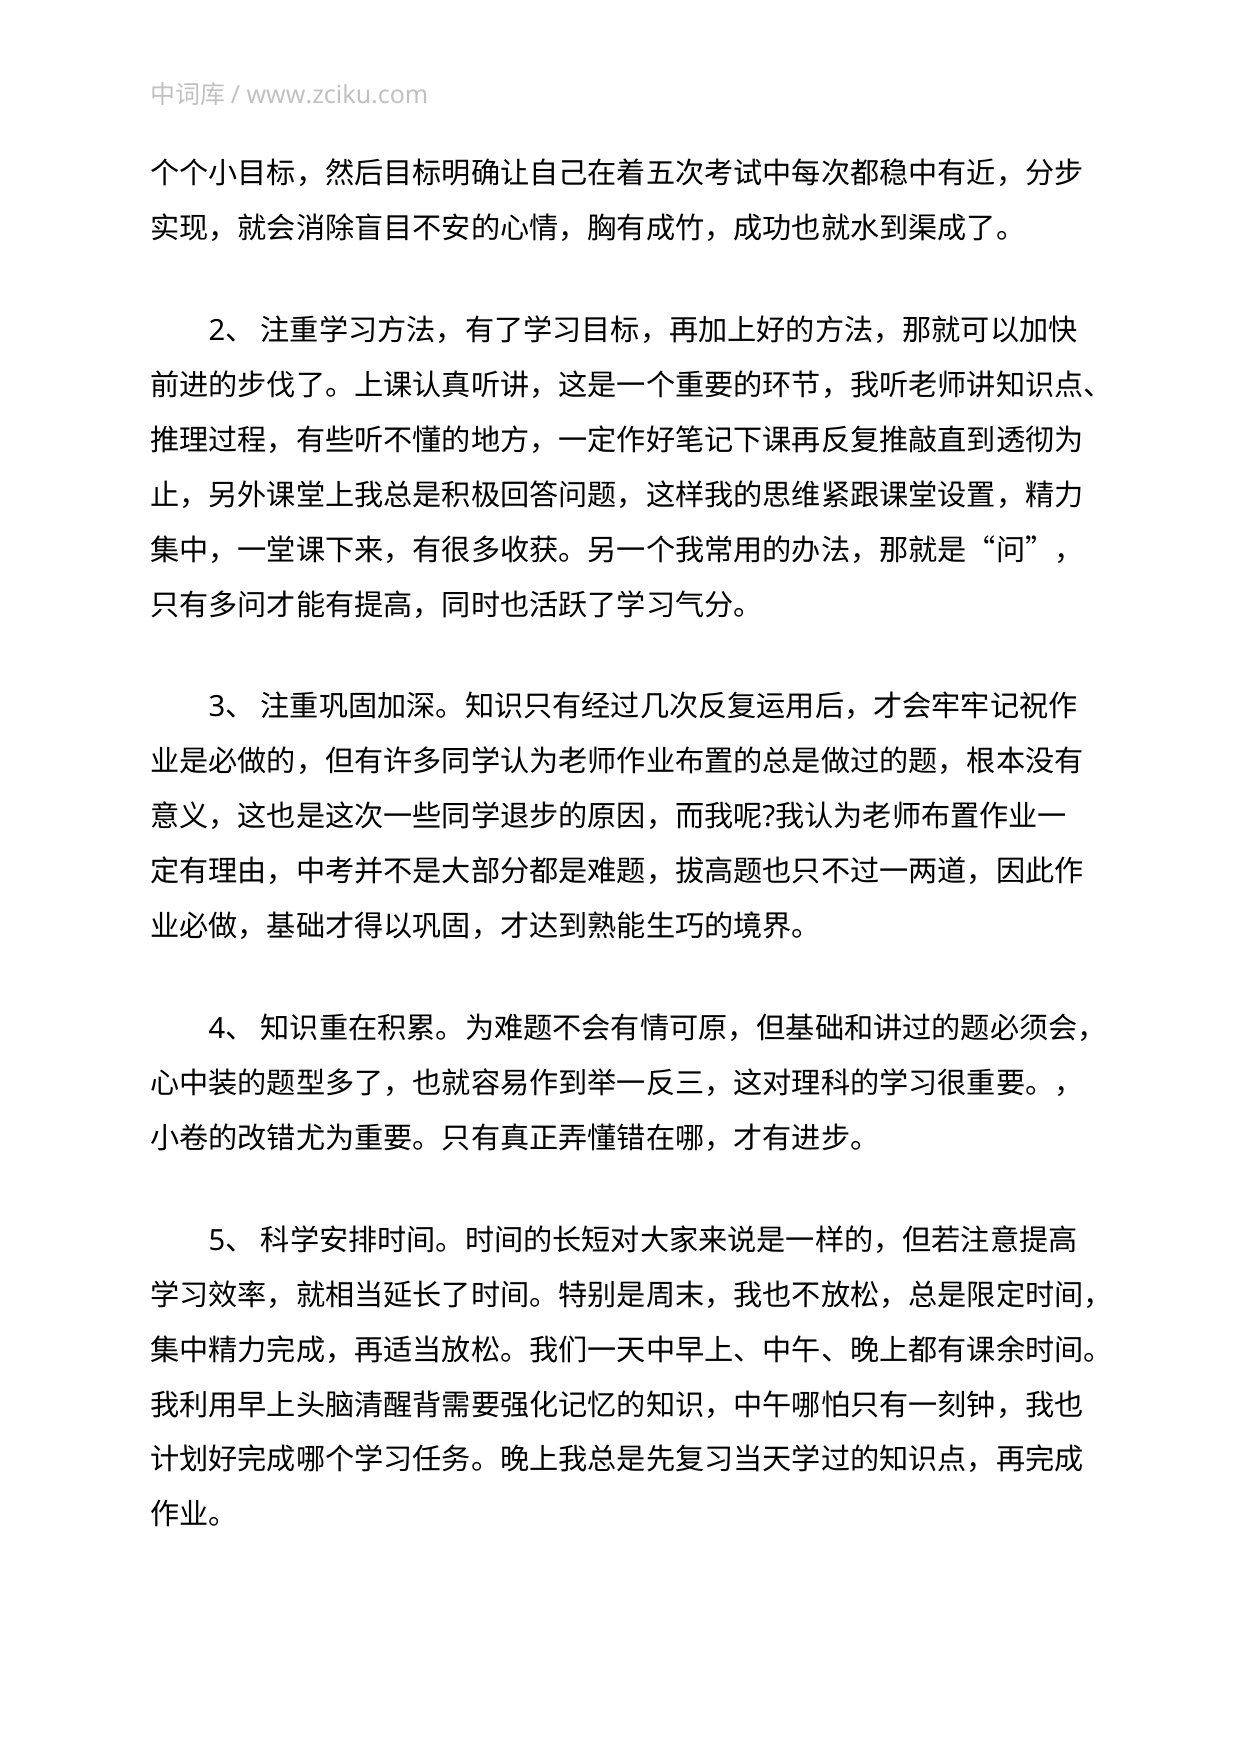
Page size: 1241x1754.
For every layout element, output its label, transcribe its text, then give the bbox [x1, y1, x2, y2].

text 2、 注重学习方法，有了学习目标，再加上好的方法，那就可以加快前进的步伐了。上课认真听讲，这是一个重要的环节，我听老师讲知识点、推理过程，有些听不懂的地方，一定作好笔记下课再反复推敲直到透彻为止，另外课堂上我总是积极回答问题，这样我的思维紧跟课堂设置，精力集中，一堂课下来，有很多收获。另一个我常用的办法，那就是“问”，只有多问才能有提高，同时也活跃了学习气分。 [150, 307, 1090, 623]
text 3、 注重巩固加深。知识只有经过几次反复运用后，才会牢牢记祝作业是必做的，但有许多同学认为老师作业布置的总是做过的题，根本没有意义，这也是这次一些同学退步的原因，而我呢?我认为老师布置作业一定有理由，中考并不是大部分都是难题，拔高题也只不过一两道，因此作业必做，基础才得以巩固，才达到熟能生巧的境界。 [150, 683, 1090, 945]
text 4、 知识重在积累。为难题不会有情可原，但基础和讲过的题必须会，心中装的题型多了，也就容易作到举一反三，这对理科的学习很重要。，小卷的改错尤为重要。只有真正弄懂错在哪，才有进步。 [150, 1004, 1090, 1157]
text 5、 科学安排时间。时间的长短对大家来说是一样的，但若注意提高学习效率，就相当延长了时间。特别是周末，我也不放松，总是限定时间，集中精力完成，再适当放松。我们一天中早上、中午、晚上都有课余时间。我利用早上头脑清醒背需要强化记忆的知识，中午哪怕只有一刻钟，我也计划好完成哪个学习任务。晚上我总是先复习当天学过的知识点，再完成作业。 [150, 1216, 1090, 1533]
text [150, 150, 1090, 247]
